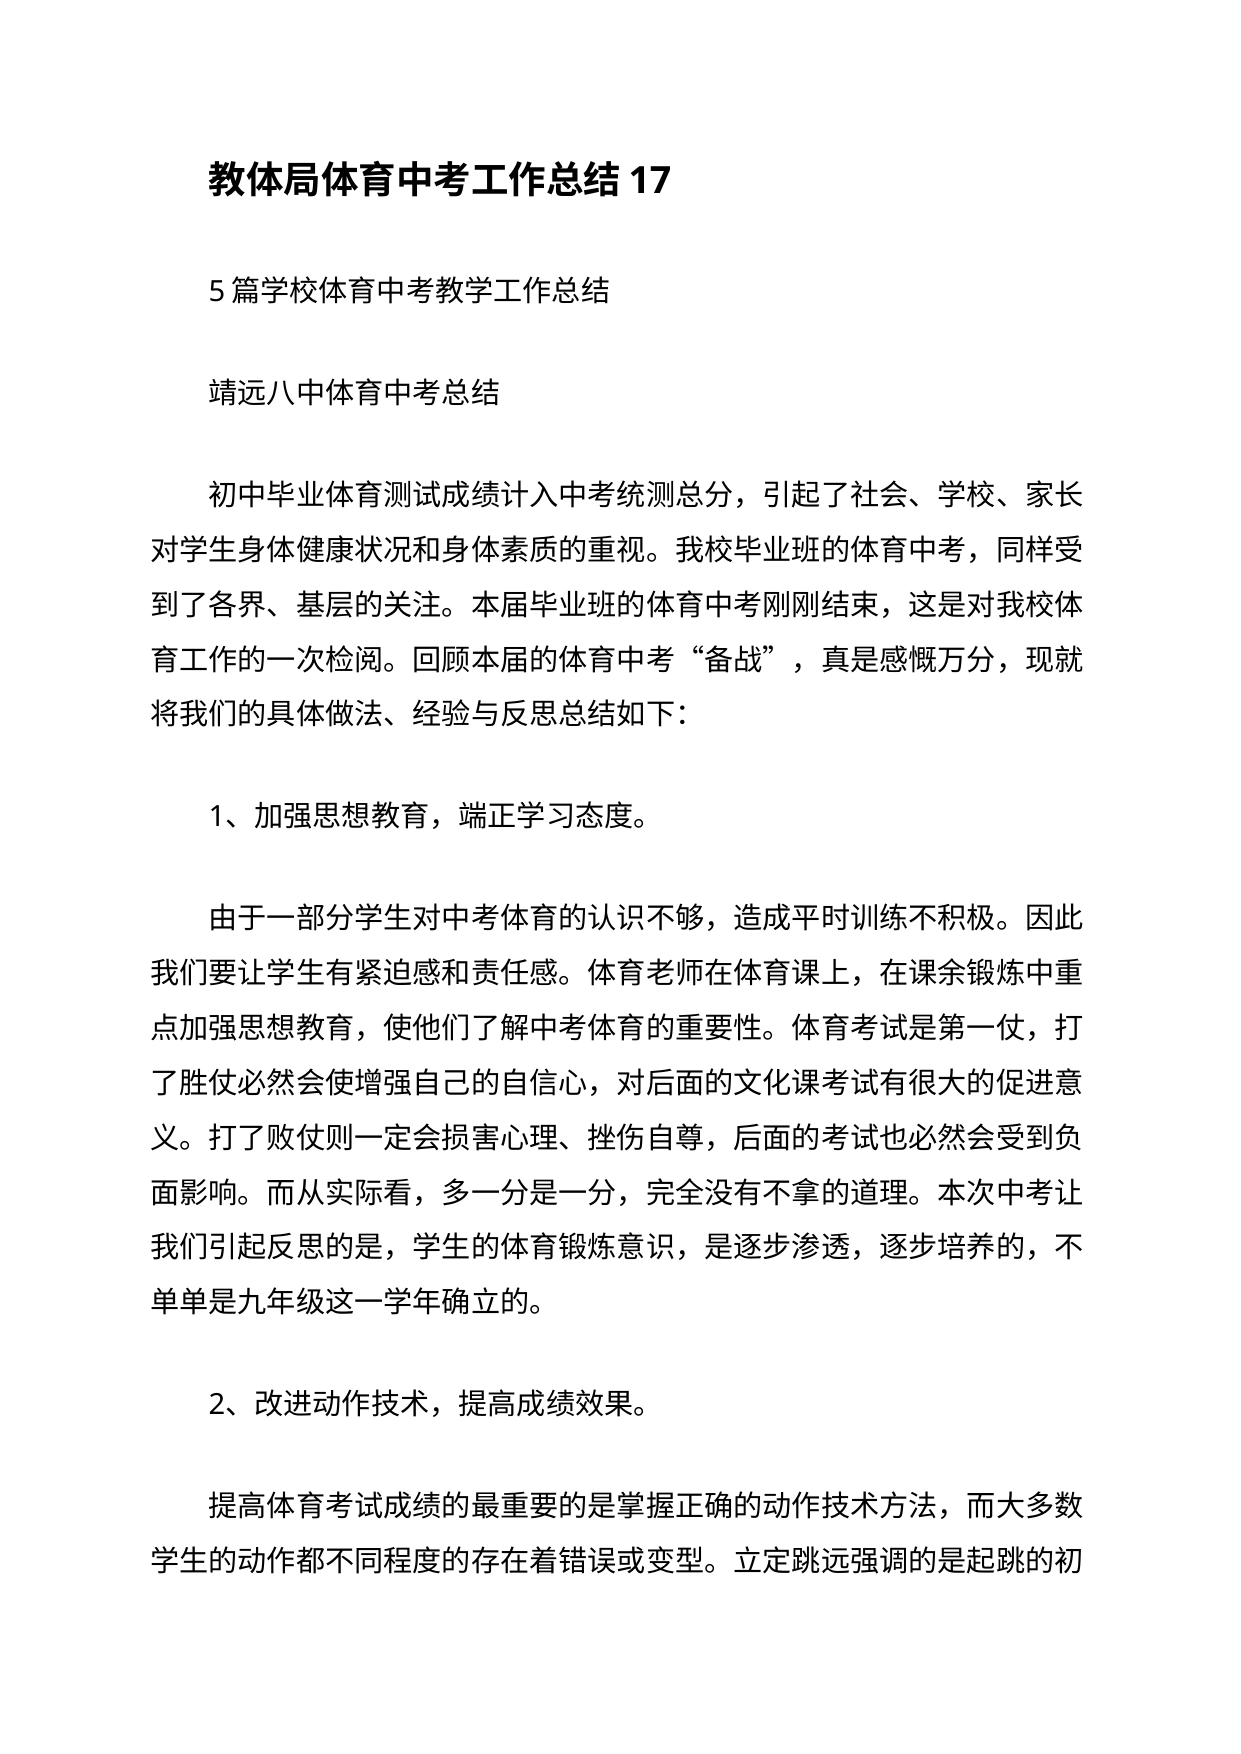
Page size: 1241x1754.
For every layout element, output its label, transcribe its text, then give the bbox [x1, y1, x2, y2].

text 1、加强思想教育，端正学习态度。 [150, 793, 1090, 835]
text 初中毕业体育测试成绩计入中考统测总分，引起了社会、学校、家长对学生身体健康状况和身体素质的重视。我校毕业班的体育中考，同样受到了各界、基层的关注。本届毕业班的体育中考刚刚结束，这是对我校体育工作的一次检阅。回顾本届的体育中考“备战”，真是感慨万分，现就将我们的具体做法、经验与反思总结如下： [150, 471, 1090, 733]
text 靖远八中体育中考总结 [150, 369, 1090, 412]
text 教体局体育中考工作总结17 [150, 150, 1090, 204]
text 5篇学校体育中考教学工作总结 [150, 268, 1090, 310]
text 由于一部分学生对中考体育的认识不够，造成平时训练不积极。因此我们要让学生有紧迫感和责任感。体育老师在体育课上，在课余锻炼中重点加强思想教育，使他们了解中考体育的重要性。体育考试是第一仗，打了胜仗必然会使增强自己的自信心，对后面的文化课考试有很大的促进意义。打了败仗则一定会损害心理、挫伤自尊，后面的考试也必然会受到负面影响。而从实际看，多一分是一分，完全没有不拿的道理。本次中考让我们引起反思的是，学生的体育锻炼意识，是逐步渗透，逐步培养的，不单单是九年级这一学年确立的。 [150, 895, 1090, 1321]
text 2、改进动作技术，提高成绩效果。 [150, 1381, 1090, 1423]
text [150, 1483, 1090, 1580]
